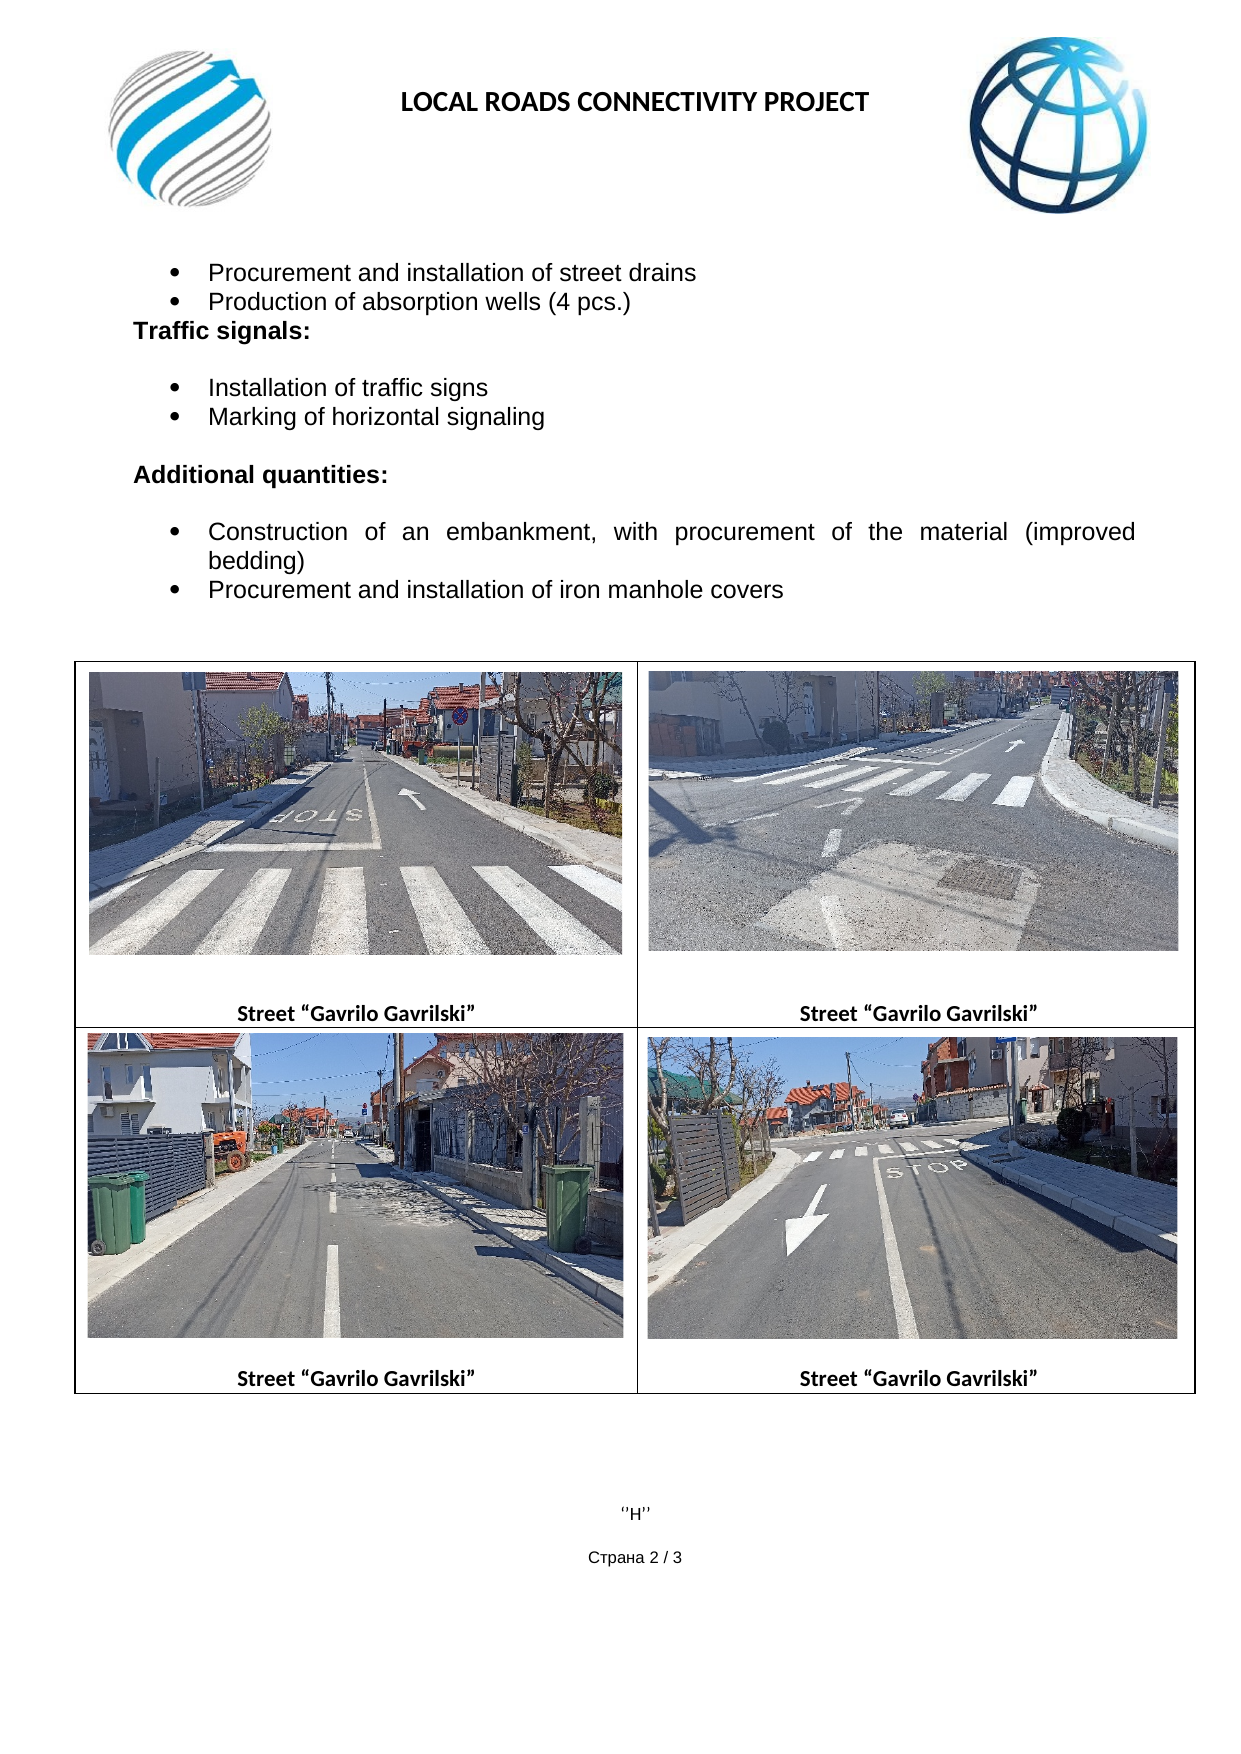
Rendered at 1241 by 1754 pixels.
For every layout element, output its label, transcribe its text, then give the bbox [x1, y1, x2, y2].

picture [104, 48, 273, 212]
picture [647, 671, 1179, 950]
table_cell Street “Gavrilo Gavrilski” [76, 1028, 637, 1393]
list Procurement and installation of iron manhole covers [170, 575, 1137, 604]
table_header Street “Gavrilo Gavrilski” [638, 662, 1194, 1027]
list Installation of traffic signs [170, 373, 1137, 402]
picture [646, 1037, 1177, 1337]
picture [959, 37, 1152, 214]
list Production of absorption wells (4 pcs.) [170, 287, 1137, 316]
list Construction of an embankment, with procurement of the material (improved bedding) [170, 517, 1137, 575]
text Additional quantities: [133, 460, 1137, 488]
list Marking of horizontal signaling [170, 402, 1137, 431]
table_header Street “Gavrilo Gavrilski” [76, 662, 637, 1027]
table_cell Street “Gavrilo Gavrilski” [638, 1028, 1194, 1393]
picture [86, 1033, 624, 1337]
list Procurement and installation of street drains [170, 258, 1137, 287]
picture [87, 672, 622, 954]
text Traffic signals: [133, 316, 1137, 344]
